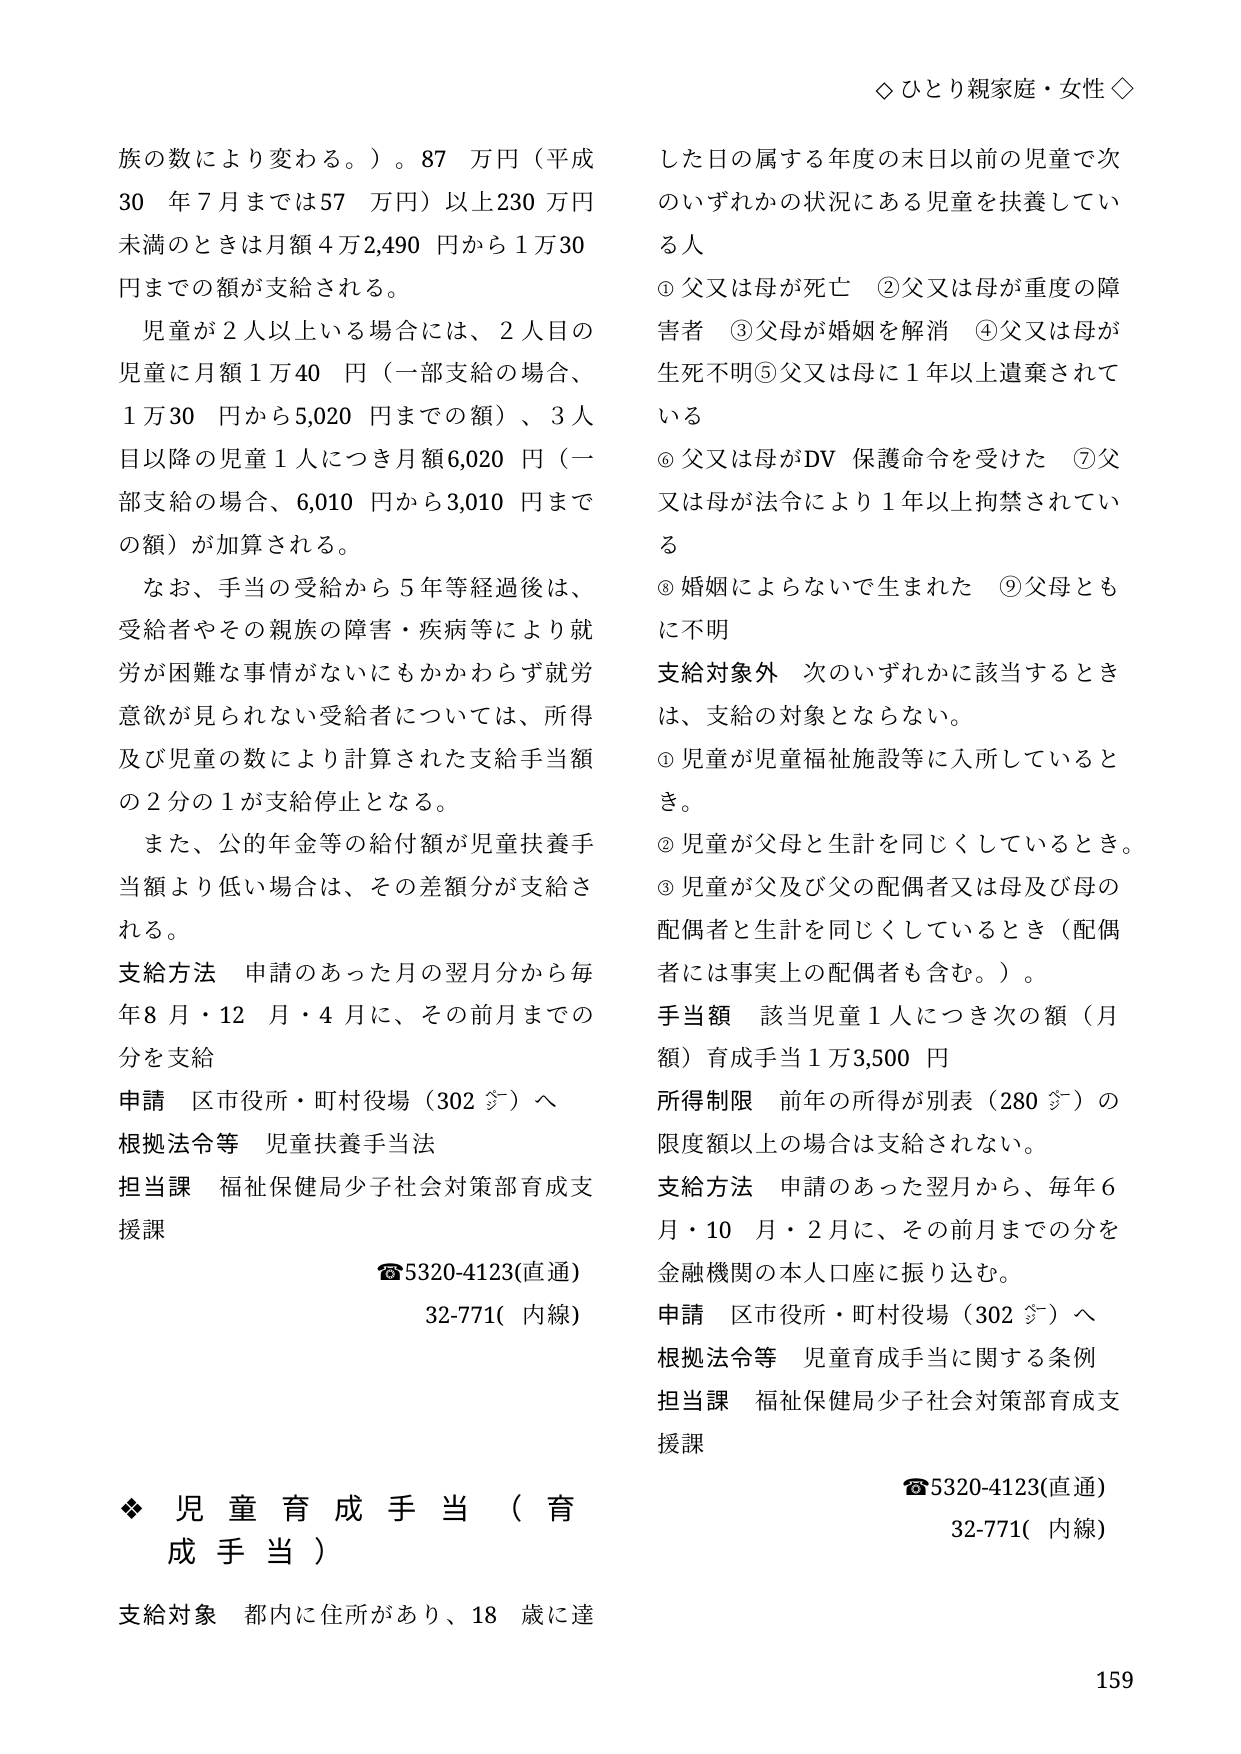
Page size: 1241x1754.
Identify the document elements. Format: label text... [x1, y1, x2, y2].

text ☎5320-4123(直通) [644, 1464, 1122, 1507]
text また、公的年金等の給付額が児童扶養手当額より低い場合は、その差額分が支給される。 [118, 822, 596, 950]
text 根拠法令等 児童育成手当に関する条例 [644, 1335, 1122, 1378]
text 32-771(内線) [118, 1292, 596, 1335]
text 所得制限 前年の所得が別表（280㌻）の限度額以上の場合は支給されない。 [644, 1078, 1122, 1164]
text ☎5320-4123(直通) [118, 1250, 596, 1292]
text 32-771(内線) [644, 1507, 1122, 1549]
text 支給対象 都内に住所があり、18歳に達した日の属する年度の末日以前の児童で次のいずれかの状況にある児童を扶養している人 [118, 1592, 596, 1635]
text 担当課 福祉保健局少子社会対策部育成支援課 [118, 1164, 596, 1250]
text ③児童が父及び父の配偶者又は母及び母の配偶者と生計を同じくしているとき（配偶者には事実上の配偶者も含む。）。 [644, 864, 1122, 993]
text ①児童が児童福祉施設等に入所しているとき。 [644, 736, 1122, 822]
text ❖ 児童育成手当（育成手当） [118, 1485, 596, 1571]
text 申請 区市役所・町村役場（302㌻）へ [644, 1292, 1122, 1335]
text ②児童が父母と生計を同じくしているとき。 [644, 822, 1122, 864]
text 支給対象外 次のいずれかに該当するときは、支給の対象とならない。 [644, 650, 1122, 736]
text ⑥父又は母がDV保護命令を受けた ⑦父又は母が法令により１年以上拘禁されている [644, 436, 1122, 565]
text なお、手当の受給から５年等経過後は、受給者やその親族の障害・疾病等により就労が困難な事情がないにもかかわらず就労意欲が見られない受給者については、所得及び児童の数により計算された支給手当額の２分の１が支給停止となる。 [118, 565, 596, 822]
text ⑧婚姻によらないで生まれた ⑨父母ともに不明 [644, 565, 1122, 650]
text 支給方法 申請のあった月の翌月分から毎年8月・12月・4月に、その前月までの分を支給 [118, 950, 596, 1078]
text 支給方法 申請のあった翌月から、毎年６月・10月・２月に、その前月までの分を金融機関の本人口座に振り込む。 [644, 1164, 1122, 1292]
text ①父又は母が死亡 ②父又は母が重度の障害者 ③父母が婚姻を解消 ④父又は母が生死不明⑤父又は母に１年以上遺棄されている [644, 265, 1122, 436]
text 根拠法令等 児童扶養手当法 [118, 1121, 596, 1164]
text 手当額 該当児童１人につき次の額（月額）育成手当１万3,500円 [644, 993, 1122, 1078]
text 児童が２人以上いる場合には、２人目の児童に月額１万40円（一部支給の場合、１万30円から5,020円までの額）、３人目以降の児童１人につき月額6,020円（一部支給の場合、6,010円から3,010円までの額）が加算される。 [118, 308, 596, 565]
text 支給対象 都内に住所があり、18歳に達した日の属する年度の末日以前の児童で次のいずれかの状況にある児童を扶養している人 [644, 137, 1122, 265]
text 申請 区市役所・町村役場（302㌻）へ [118, 1078, 596, 1121]
text 担当課 福祉保健局少子社会対策部育成支援課 [644, 1378, 1122, 1464]
